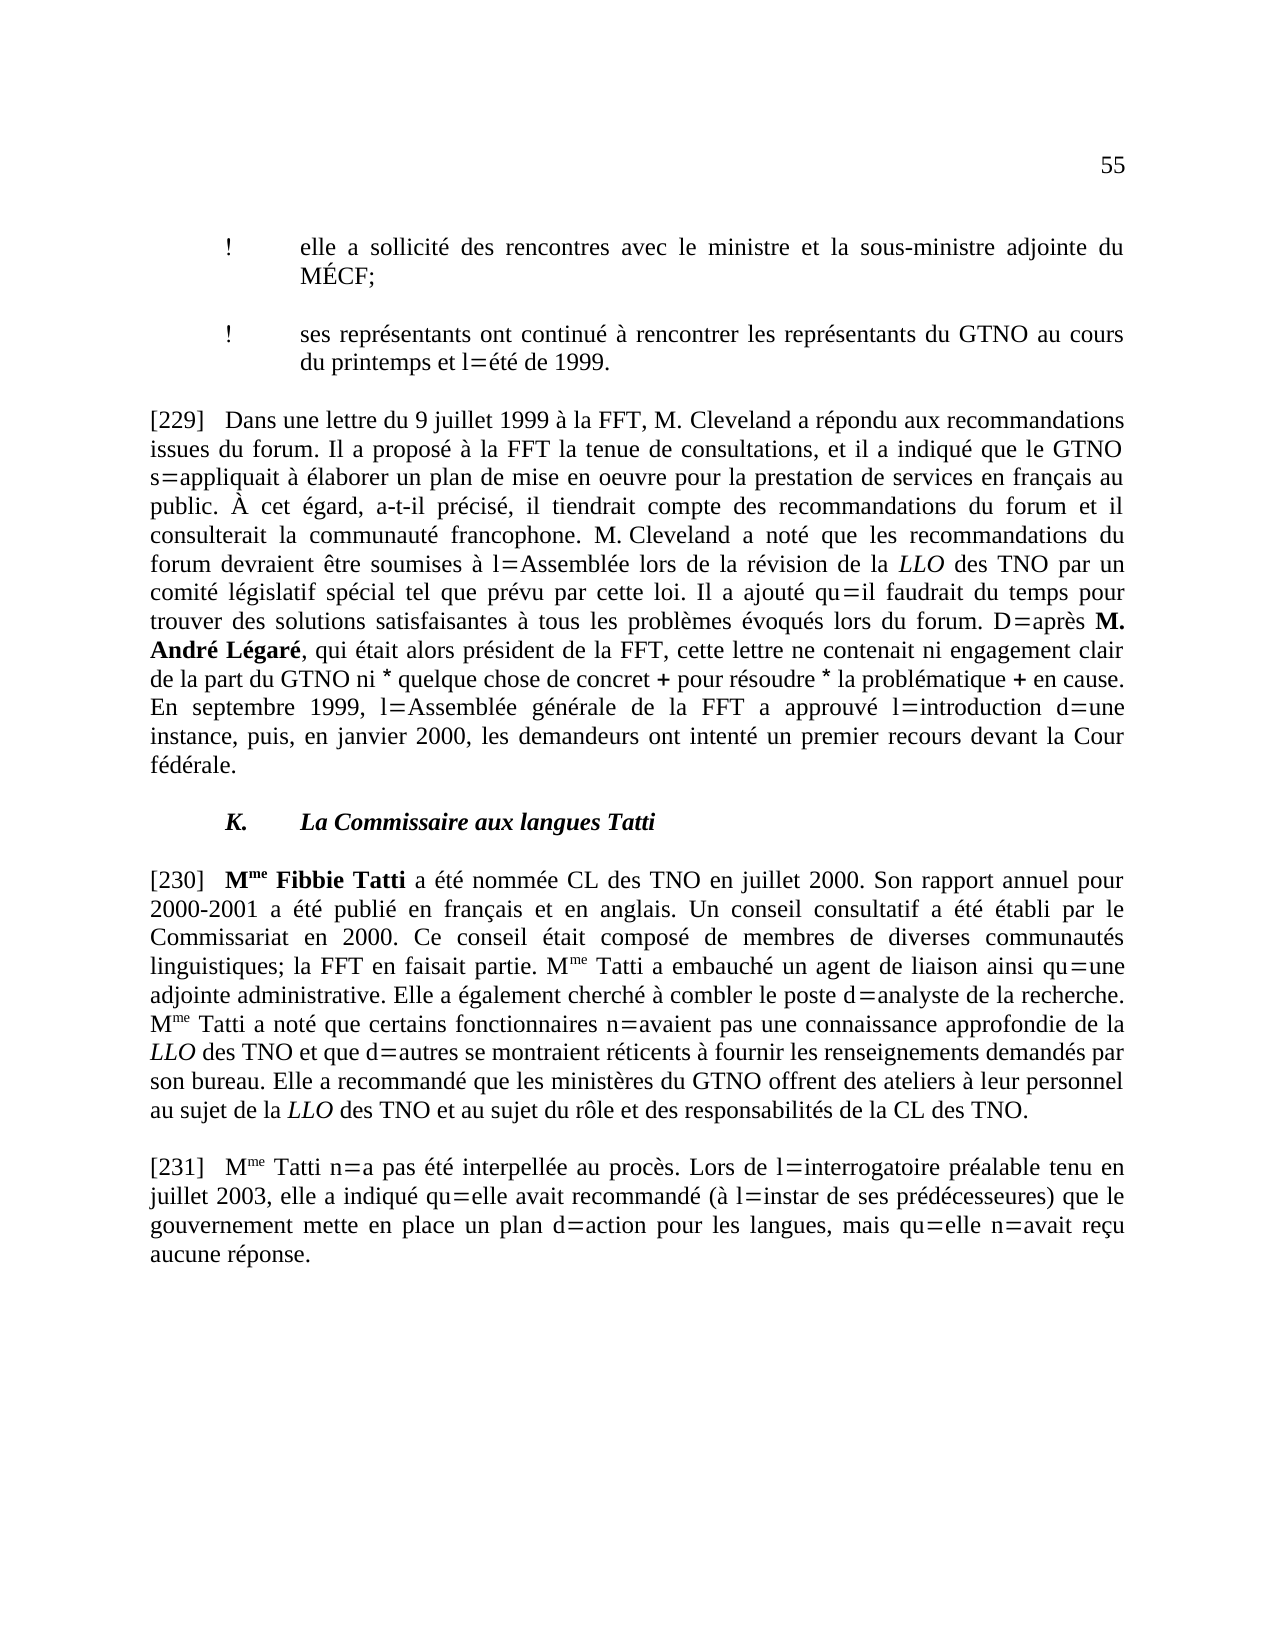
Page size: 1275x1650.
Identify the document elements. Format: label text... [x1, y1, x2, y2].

text ses représentants ont continué à rencontrer les représentants du GTNO au cours du printemps et lété de 1999. [225, 319, 1125, 376]
text K. La Commissaire aux langues Tatti [225, 807, 1125, 836]
text Mme Tatti na pas été interpellée au procès. Lors de linterrogatoire préalable tenu en juillet 2003, elle a indiqué quelle avait recommandé (à linstar de ses prédécesseures) que le gouvernement mette en place un plan daction pour les langues, mais quelle navait reçu aucune réponse. [150, 1152, 1125, 1267]
text Dans une lettre du 9 juillet 1999 à la FFT, M. Cleveland a répondu aux recommandations issues du forum. Il a proposé à la FFT la tenue de consultations, et il a indiqué que le GTNO sappliquait à élaborer un plan de mise en oeuvre pour la prestation de services en français au public. À cet égard, a-t-il précisé, il tiendrait compte des recommandations du forum et il consulterait la communauté francophone. M. Cleveland a noté que les recommandations du forum devraient être soumises à lAssemblée lors de la révision de la LLO des TNO par un comité législatif spécial tel que prévu par cette loi. Il a ajouté quil faudrait du temps pour trouver des solutions satisfaisantes à tous les problèmes évoqués lors du forum. Daprès M. André Légaré, qui était alors président de la FFT, cette lettre ne contenait ni engagement clair de la part du GTNO ni quelque chose de concret pour résoudre la problématique en cause. En septembre 1999, lAssemblée générale de la FFT a approuvé lintroduction dune instance, puis, en janvier 2000, les demandeurs ont intenté un premier recours devant la Cour fédérale. [150, 405, 1125, 779]
text Mme Fibbie Tatti a été nommée CL des TNO en juillet 2000. Son rapport annuel pour 2000-2001 a été publié en français et en anglais. Un conseil consultatif a été établi par le Commissariat en 2000. Ce conseil était composé de membres de diverses communautés linguistiques; la FFT en faisait partie. Mme Tatti a embauché un agent de liaison ainsi quune adjointe administrative. Elle a également cherché à combler le poste danalyste de la recherche. Mme Tatti a noté que certains fonctionnaires navaient pas une connaissance approfondie de la LLO des TNO et que dautres se montraient réticents à fournir les renseignements demandés par son bureau. Elle a recommandé que les ministères du GTNO offrent des ateliers à leur personnel au sujet de la LLO des TNO et au sujet du rôle et des responsabilités de la CL des TNO. [150, 865, 1125, 1124]
text elle a sollicité des rencontres avec le ministre et la sous-ministre adjointe du MÉCF; [225, 232, 1125, 290]
